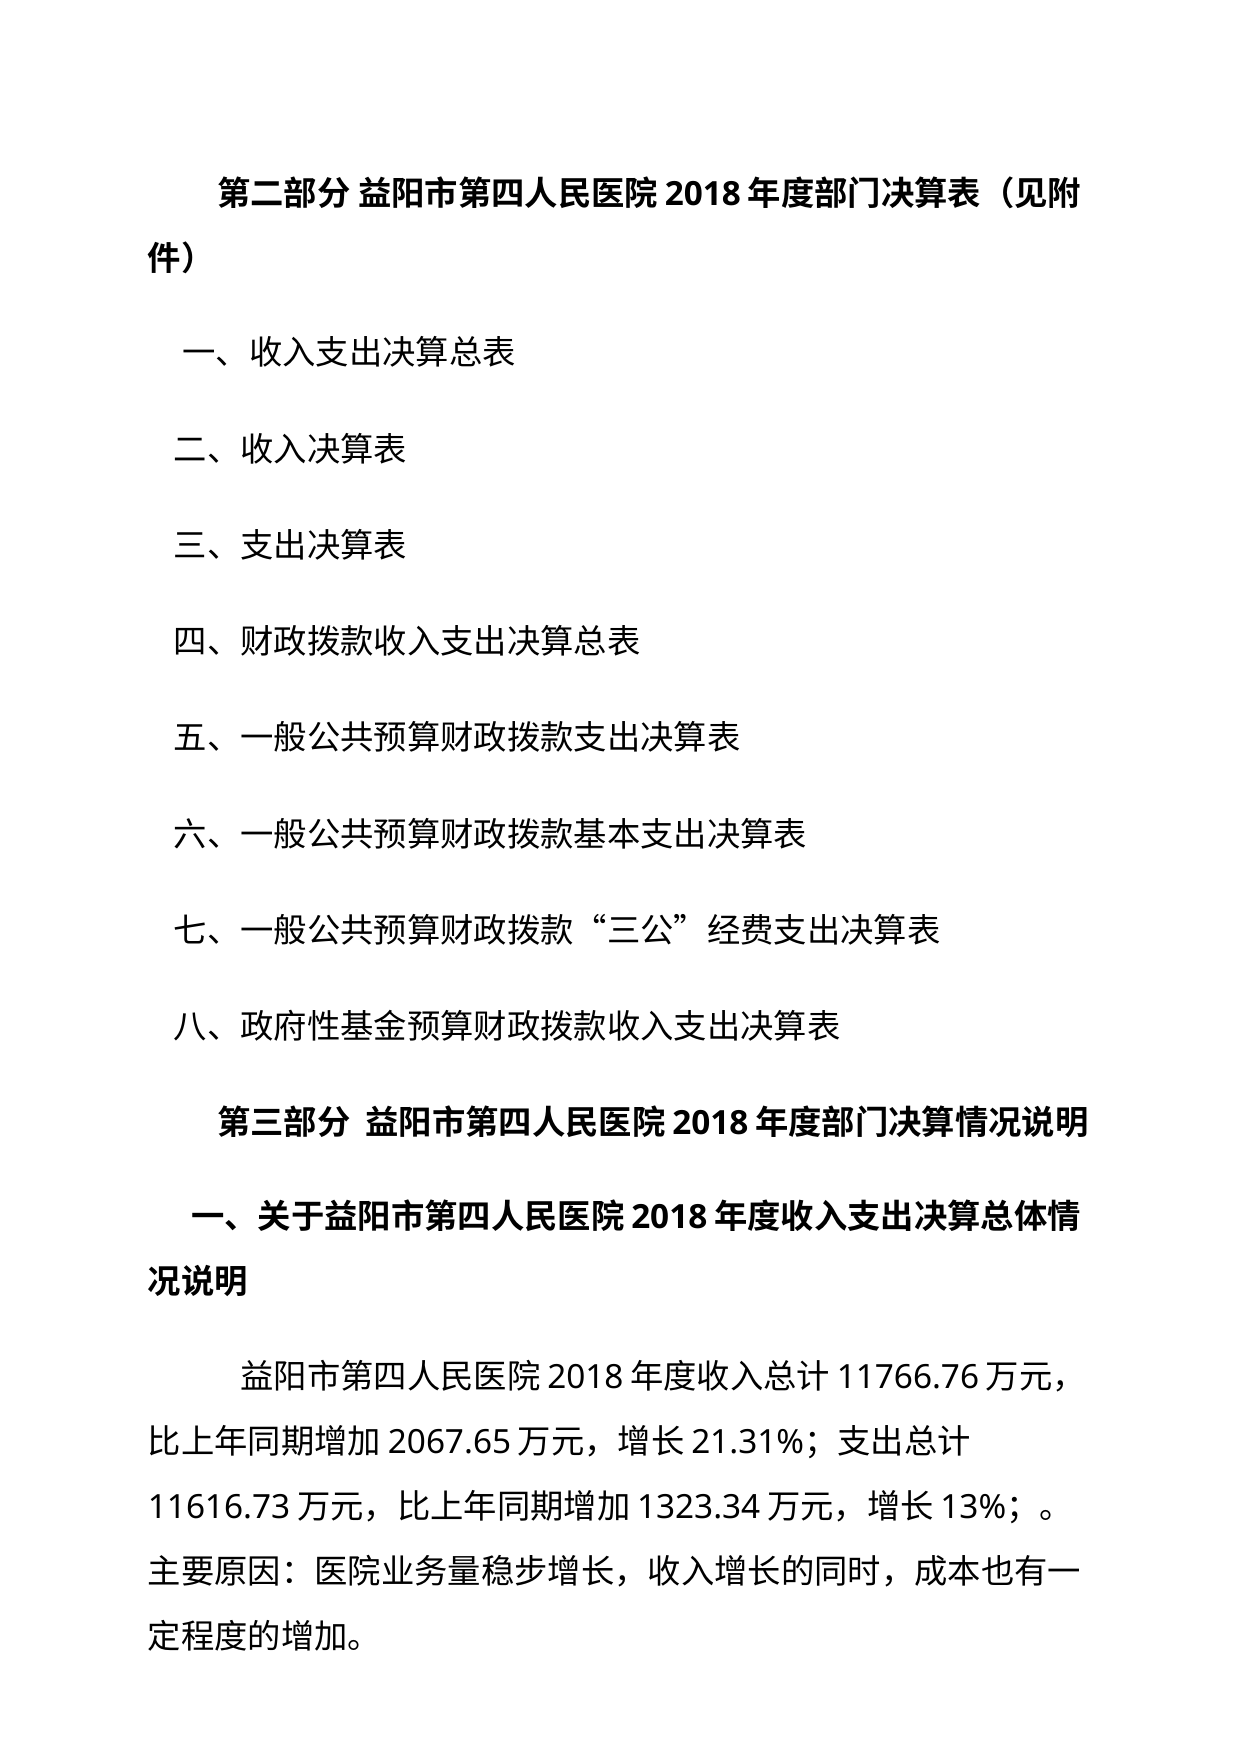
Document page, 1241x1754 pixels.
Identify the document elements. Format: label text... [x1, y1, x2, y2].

text 八、政府性基金预算财政拨款收入支出决算表 [148, 992, 1092, 1057]
text 第三部分 益阳市第四人民医院2018年度部门决算情况说明 [148, 1088, 1092, 1153]
text 二、收入决算表 [148, 414, 1092, 479]
text 一、关于益阳市第四人民医院2018年度收入支出决算总体情况说明 [148, 1182, 1092, 1312]
text 三、支出决算表 [148, 510, 1092, 575]
text 益阳市第四人民医院2018年度收入总计11766.76万元，比上年同期增加2067.65万元，增长21.31%；支出总计11616.73万元，比上年同期增加1323.34万元，增长13%；。主要原因：医院业务量稳步增长，收入增长的同时，成本也有一定程度的增加。 [148, 1341, 1092, 1666]
text 六、一般公共预算财政拨款基本支出决算表 [148, 799, 1092, 864]
text 一、收入支出决算总表 [148, 318, 1092, 383]
text 五、一般公共预算财政拨款支出决算表 [148, 703, 1092, 768]
text 七、一般公共预算财政拨款“三公”经费支出决算表 [148, 895, 1092, 960]
text 第二部分 益阳市第四人民医院2018年度部门决算表（见附件） [148, 159, 1092, 289]
text 四、财政拨款收入支出决算总表 [148, 607, 1092, 672]
